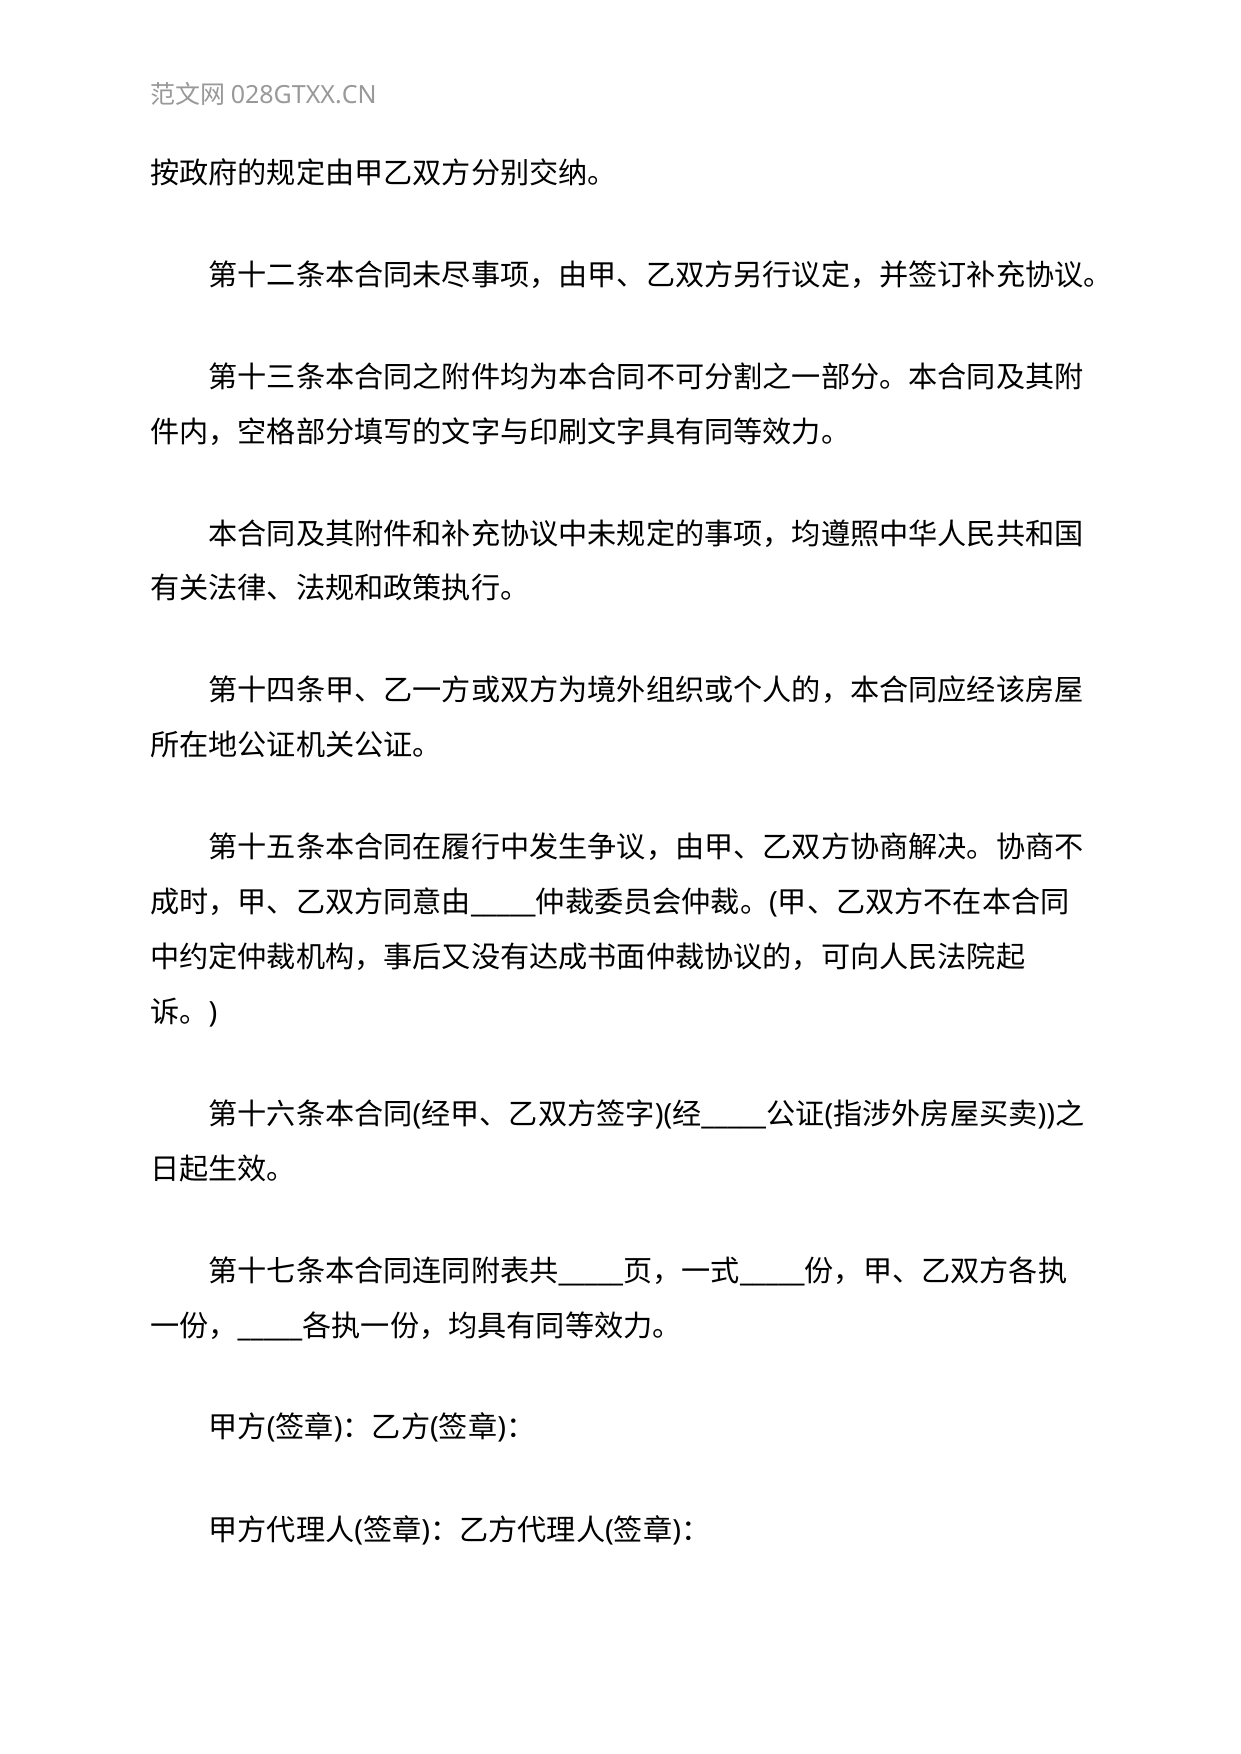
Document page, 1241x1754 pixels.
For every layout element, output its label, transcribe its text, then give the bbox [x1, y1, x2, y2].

text 第十四条甲、乙一方或双方为境外组织或个人的，本合同应经该房屋所在地公证机关公证。 [150, 667, 1090, 764]
text 第十五条本合同在履行中发生争议，由甲、乙双方协商解决。协商不成时，甲、乙双方同意由_____仲裁委员会仲裁。(甲、乙双方不在本合同中约定仲裁机构，事后又没有达成书面仲裁协议的，可向人民法院起诉。) [150, 823, 1090, 1031]
text 第十六条本合同(经甲、乙双方签字)(经_____公证(指涉外房屋买卖))之日起生效。 [150, 1090, 1090, 1188]
text 本合同及其附件和补充协议中未规定的事项，均遵照中华人民共和国有关法律、法规和政策执行。 [150, 510, 1090, 607]
text 甲方代理人(签章)：乙方代理人(签章)： [150, 1506, 1090, 1548]
text 第十三条本合同之附件均为本合同不可分割之一部分。本合同及其附件内，空格部分填写的文字与印刷文字具有同等效力。 [150, 353, 1090, 451]
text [150, 150, 1090, 192]
text 甲方(签章)：乙方(签章)： [150, 1404, 1090, 1446]
text 第十二条本合同未尽事项，由甲、乙双方另行议定，并签订补充协议。 [150, 252, 1090, 294]
text 第十七条本合同连同附表共_____页，一式_____份，甲、乙双方各执一份，_____各执一份，均具有同等效力。 [150, 1247, 1090, 1344]
